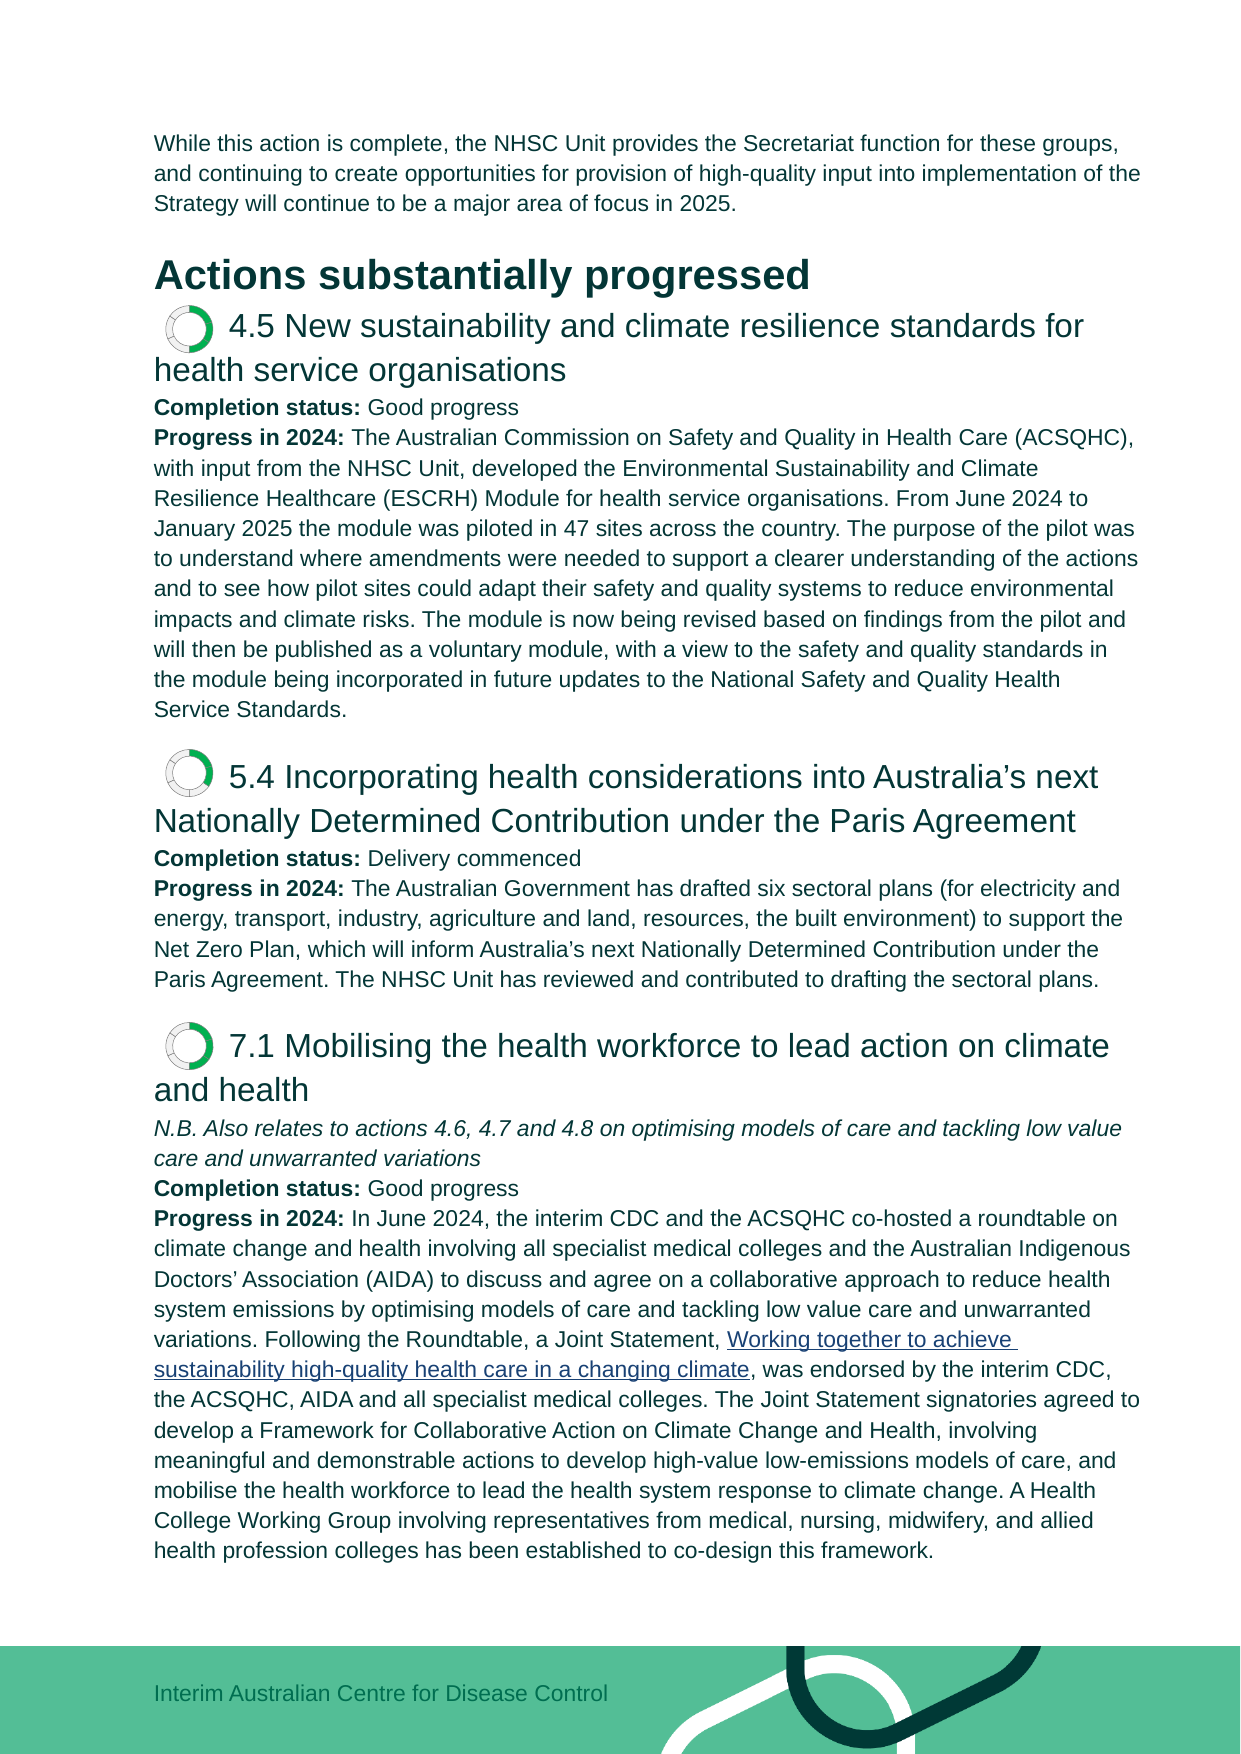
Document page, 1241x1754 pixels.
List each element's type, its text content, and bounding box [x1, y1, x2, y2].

text Completion status: Delivery commenced [153, 845, 1143, 871]
subtitle Actions substantially progressed [153, 251, 1143, 299]
text Completion status: Good progress [153, 1175, 1143, 1201]
text Progress in 2024: In June 2024, the interim CDC and the ACSQHC co-hosted a roundtable on climate change and health involving all specialist medical colleges and the Australian Indigenous Doctors’ Association (AIDA) to discuss and agree on a collaborative approach to reduce health system emissions by optimising models of care and tackling low value care and unwarranted variations. Following the Roundtable, a Joint Statement, Working together to achieve sustainability high-quality health care in a changing climate, was endorsed by the interim CDC, the ACSQHC, AIDA and all specialist medical colleges. The Joint Statement signatories agreed to develop a Framework for Collaborative Action on Climate Change and Health, involving meaningful and demonstrable actions to develop high-value low-emissions models of care, and mobilise the health workforce to lead the health system response to climate change. A Health College Working Group involving representatives from medical, nursing, midwifery, and allied health profession colleges has been established to co-design this framework. [153, 1205, 1143, 1564]
picture [0, 1646, 1241, 1754]
text N.B. Also relates to actions 4.6, 4.7 and 4.8 on optimising models of care and tackling low value care and unwarranted variations [153, 1114, 1143, 1171]
subtitle 4.5 New sustainability and climate resilience standards for health service organisations [153, 306, 1143, 388]
subtitle 5.4 Incorporating health considerations into Australia’s next Nationally Determined Contribution under the Paris Agreement [153, 757, 1143, 839]
text Completion status: Good progress [153, 394, 1143, 421]
subtitle 7.1 Mobilising the health workforce to lead action on climate and health [153, 1026, 1143, 1109]
text Progress in 2024: The Australian Commission on Safety and Quality in Health Care (ACSQHC), with input from the NHSC Unit, developed the Environmental Sustainability and Climate Resilience Healthcare (ESCRH) Module for health service organisations. From June 2024 to January 2025 the module was piloted in 47 sites across the country. The purpose of the pilot was to understand where amendments were needed to support a clearer understanding of the actions and to see how pilot sites could adapt their safety and quality systems to reduce environmental impacts and climate risks. The module is now being revised based on findings from the pilot and will then be published as a voluntary module, with a view to the safety and quality standards in the module being incorporated in future updates to the National Safety and Quality Health Service Standards. [153, 424, 1143, 723]
text While this action is complete, the NHSC Unit provides the Secretariat function for these groups, and continuing to create opportunities for provision of high-quality input into implementation of the Strategy will continue to be a major area of focus in 2025. [153, 130, 1143, 217]
text Progress in 2024: The Australian Government has drafted six sectoral plans (for electricity and energy, transport, industry, agriculture and land, resources, the built environment) to support the Net Zero Plan, which will inform Australia’s next Nationally Determined Contribution under the Paris Agreement. The NHSC Unit has reviewed and contributed to drafting the sectoral plans. [153, 875, 1143, 992]
